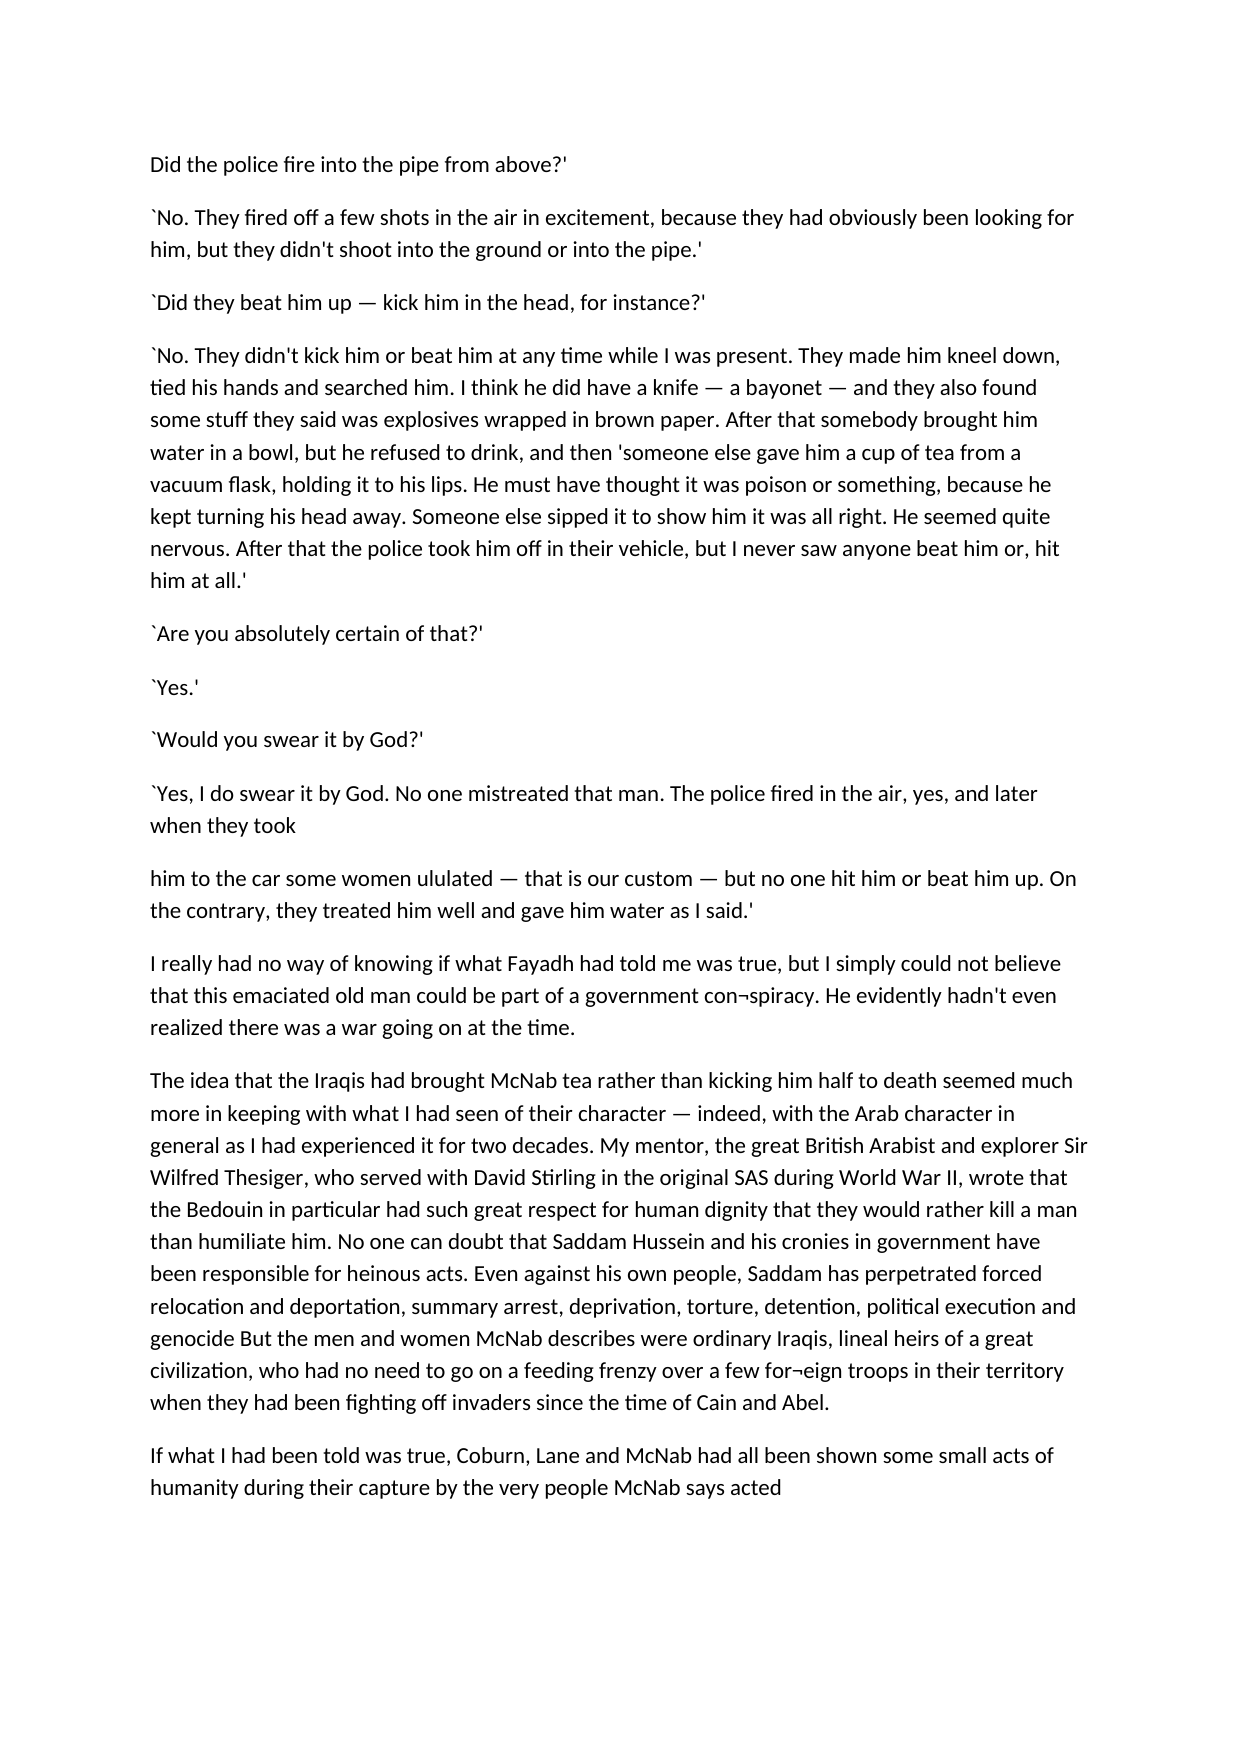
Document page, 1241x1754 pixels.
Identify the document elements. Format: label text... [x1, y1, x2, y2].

text `Yes, I do swear it by God. No one mistreated that man. The police fired in the air, yes, and later when they took [150, 779, 1090, 839]
text I really had no way of knowing if what Fayadh had told me was true, but I simply could not believe that this emaciated old man could be part of a government con¬spiracy. He evidently hadn't even realized there was a war going on at the time. [150, 949, 1090, 1041]
text `Did they beat him up — kick him in the head, for instance?' [150, 288, 1090, 316]
text `Would you swear it by God?' [150, 726, 1090, 754]
text `Yes.' [150, 673, 1090, 701]
text `No. They fired off a few shots in the air in excitement, because they had obviously been looking for him, but they didn't shoot into the ground or into the pipe.' [150, 203, 1090, 263]
text him to the car some women ululated — that is our custom — but no one hit him or beat him up. On the contrary, they treated him well and gave him water as I said.' [150, 864, 1090, 924]
text Did the police fire into the pipe from above?' [150, 150, 1090, 178]
text `No. They didn't kick him or beat him at any time while I was present. They made him kneel down, tied his hands and searched him. I think he did have a knife — a bayonet — and they also found some stuff they said was explosives wrapped in brown paper. After that somebody brought him water in a bowl, but he refused to drink, and then 'someone else gave him a cup of tea from a vacuum flask, holding it to his lips. He must have thought it was poison or something, because he kept turning his head away. Someone else sipped it to show him it was all right. He seemed quite nervous. After that the police took him off in their vehicle, but I never saw anyone beat him or, hit him at all.' [150, 341, 1090, 594]
text If what I had been told was true, Coburn, Lane and McNab had all been shown some small acts of humanity during their capture by the very people McNab says acted [150, 1441, 1090, 1502]
text The idea that the Iraqis had brought McNab tea rather than kicking him half to death seemed much more in keeping with what I had seen of their character — indeed, with the Arab character in general as I had experienced it for two decades. My mentor, the great British Arabist and explorer Sir Wilfred Thesiger, who served with David Stirling in the original SAS during World War II, wrote that the Bedouin in particular had such great respect for human dignity that they would rather kill a man than humiliate him. No one can doubt that Saddam Hussein and his cronies in government have been responsible for heinous acts. Even against his own people, Saddam has perpetrated forced relocation and deportation, summary arrest, deprivation, torture, detention, political execution and genocide But the men and women McNab describes were ordinary Iraqis, lineal heirs of a great civilization, who had no need to go on a feeding frenzy over a few for¬eign troops in their territory when they had been fighting off invaders since the time of Cain and Abel. [150, 1066, 1090, 1416]
text `Are you absolutely certain of that?' [150, 619, 1090, 648]
